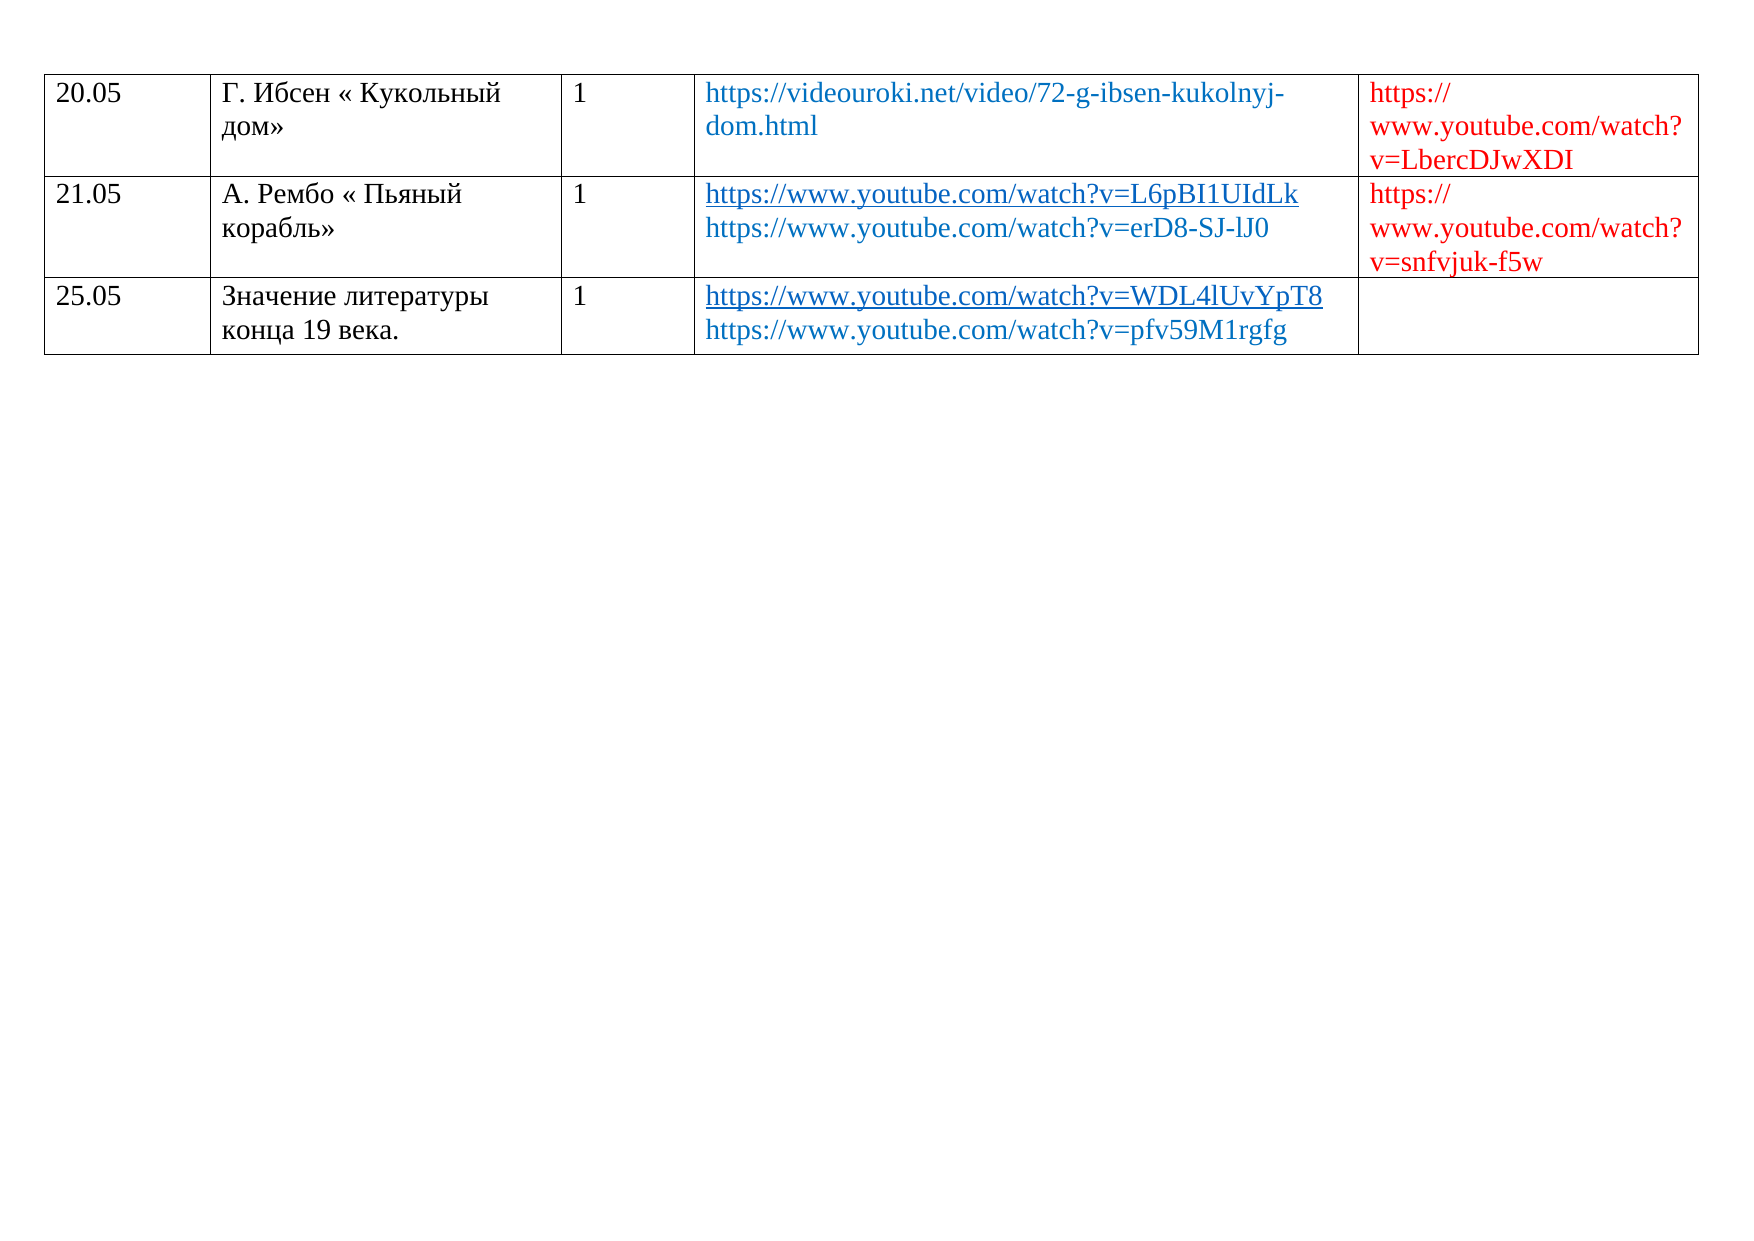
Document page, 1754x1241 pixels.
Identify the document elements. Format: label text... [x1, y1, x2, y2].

table_cell А. Рембо « Пьяный корабль» [211, 177, 561, 277]
table_cell 1 [562, 278, 694, 354]
table_cell https://videouroki.net/video/72-g-ibsen-kukolnyj-dom.html [695, 75, 1358, 176]
table_cell 1 [562, 177, 694, 277]
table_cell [1359, 177, 1698, 277]
table_cell https://www.youtube.com/watch?v=LbercDJwXDI [1359, 75, 1698, 176]
table_cell Значение литературы конца 19 века. [211, 278, 561, 354]
table_cell [1359, 278, 1698, 354]
table_cell https://www.youtube.com/watch?v=WDL4lUvYpT8 https://www.youtube.com/watch?v=pfv59M1rgfg [695, 278, 1358, 354]
table_cell https://www.youtube.com/watch?v=L6pBI1UIdLk https://www.youtube.com/watch?v=erD8-SJ-lJ0 [695, 177, 1358, 277]
table_cell 25.05 [45, 278, 210, 354]
table_cell 1 [562, 75, 694, 176]
table_cell 21.05 [45, 177, 210, 277]
table_cell Г. Ибсен « Кукольный дом» [211, 75, 561, 176]
table_cell 20.05 [45, 75, 210, 176]
